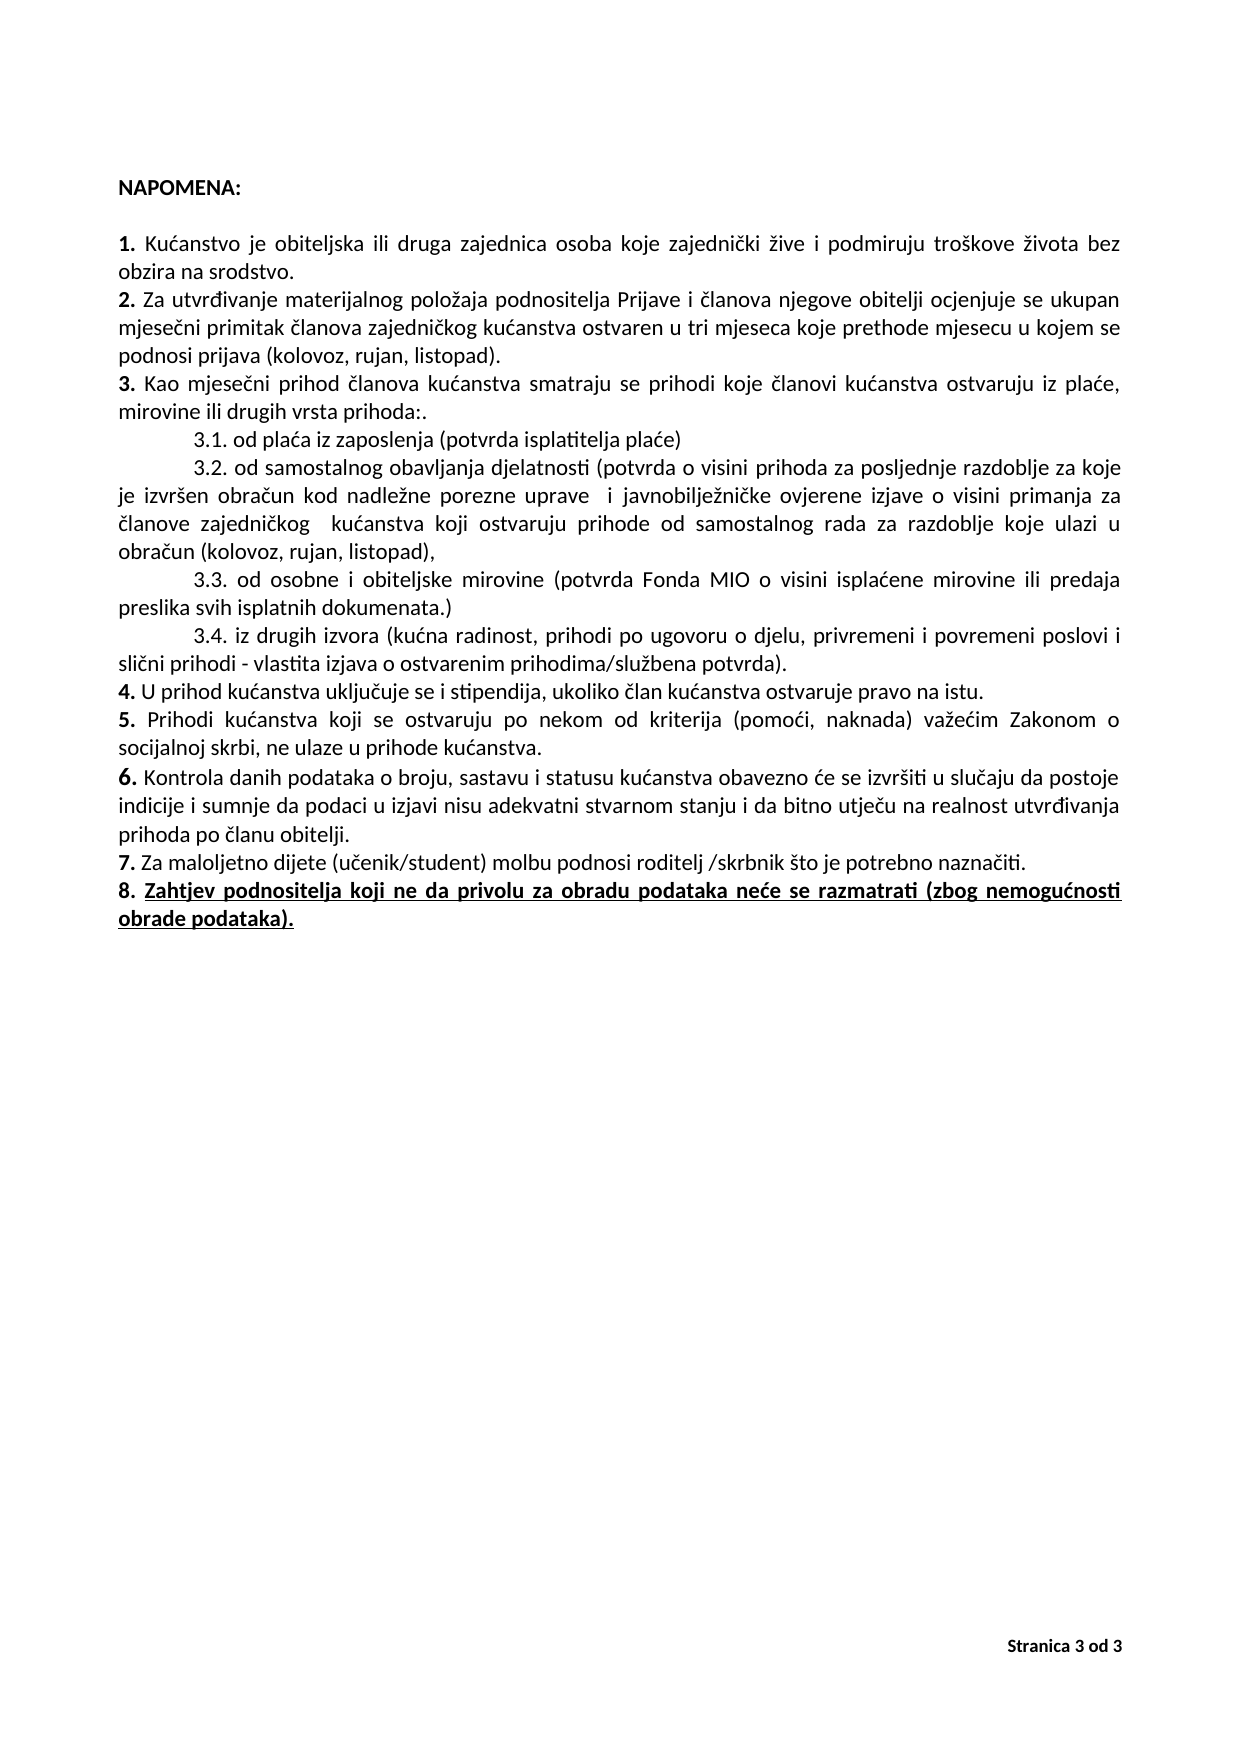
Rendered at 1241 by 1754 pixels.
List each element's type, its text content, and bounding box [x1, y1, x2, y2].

text 8. Zahtjev podnositelja koji ne da privolu za obradu podataka neće se razmatrati (zbog nemogućnosti obrade podataka). [118, 876, 1122, 932]
text 3.3. od osobne i obiteljske mirovine (potvrda Fonda MIO o visini isplaćene mirovine ili predaja preslika svih isplatnih dokumenata.) [118, 565, 1122, 621]
text 3.1. od plaća iz zaposlenja (potvrda isplatitelja plaće) [118, 425, 1122, 453]
text 7. Za maloljetno dijete (učenik/student) molbu podnosi roditelj /skrbnik što je potrebno naznačiti. [118, 848, 1122, 876]
list 3.2. od samostalnog obavljanja djelatnosti (potvrda o visini prihoda za posljednje razdoblje za koje je izvršen obračun kod nadležne porezne uprave i javnobilježničke ovjerene izjave o visini primanja za članove zajedničkog kućanstva koji ostvaruju prihode od samostalnog rada za razdoblje koje ulazi u obračun (kolovoz, rujan, listopad), [118, 453, 1122, 565]
text NAPOMENA: [118, 173, 1122, 201]
text 5. Prihodi kućanstva koji se ostvaruju po nekom od kriterija (pomoći, naknada) važećim Zakonom o socijalnoj skrbi, ne ulaze u prihode kućanstva. [118, 705, 1122, 761]
text 4. U prihod kućanstva uključuje se i stipendija, ukoliko član kućanstva ostvaruje pravo na istu. [118, 677, 1122, 705]
text 3.4. iz drugih izvora (kućna radinost, prihodi po ugovoru o djelu, privremeni i povremeni poslovi i slični prihodi - vlastita izjava o ostvarenim prihodima/službena potvrda). [118, 621, 1122, 677]
text 2. Za utvrđivanje materijalnog položaja podnositelja Prijave i članova njegove obitelji ocjenjuje se ukupan mjesečni primitak članova zajedničkog kućanstva ostvaren u tri mjeseca koje prethode mjesecu u kojem se podnosi prijava (kolovoz, rujan, listopad). [118, 285, 1122, 369]
text 6. Kontrola danih podataka o broju, sastavu i statusu kućanstva obavezno će se izvršiti u slučaju da postoje indicije i sumnje da podaci u izjavi nisu adekvatni stvarnom stanju i da bitno utječu na realnost utvrđivanja prihoda po članu obitelji. [118, 761, 1122, 848]
text 1. Kućanstvo je obiteljska ili druga zajednica osoba koje zajednički žive i podmiruju troškove života bez obzira na srodstvo. [118, 229, 1122, 285]
text 3. Kao mjesečni prihod članova kućanstva smatraju se prihodi koje članovi kućanstva ostvaruju iz plaće, mirovine ili drugih vrsta prihoda:. [118, 369, 1122, 425]
